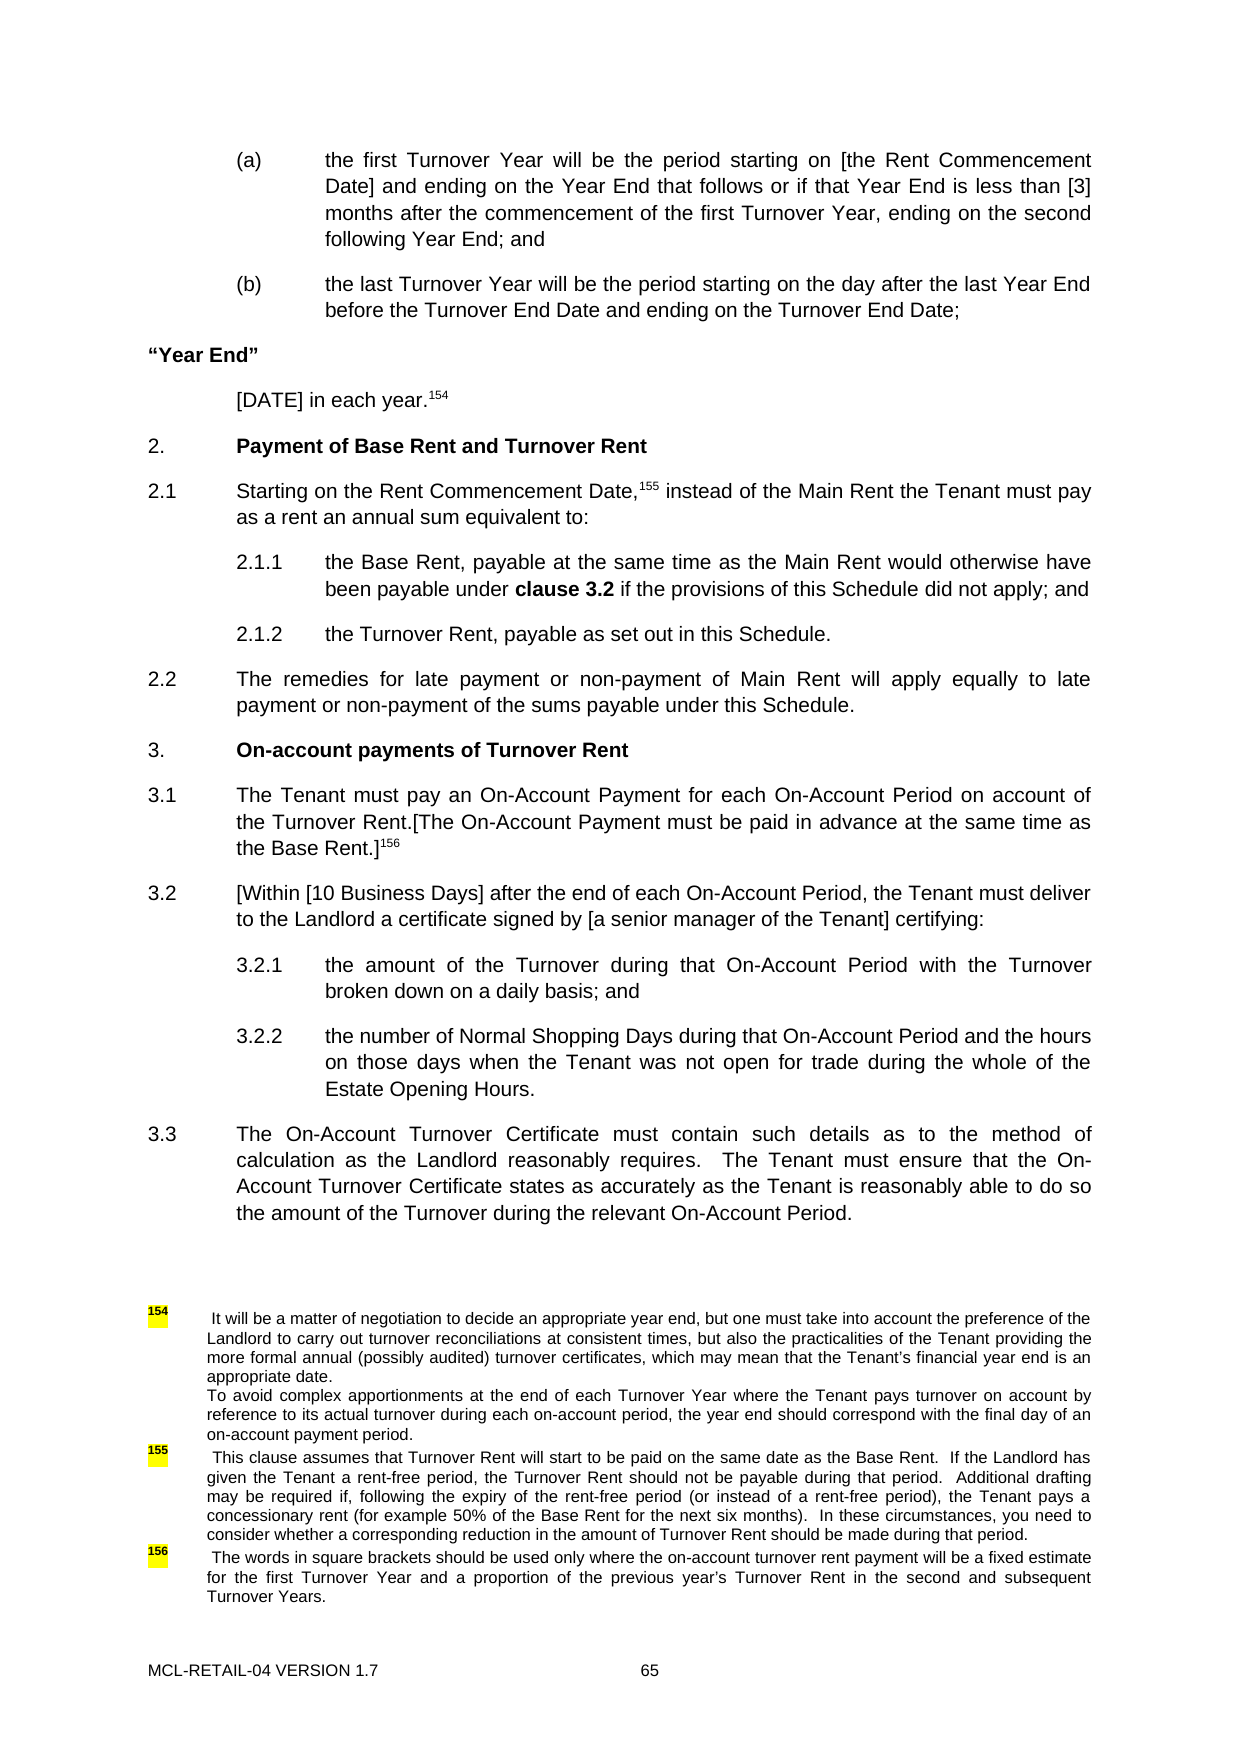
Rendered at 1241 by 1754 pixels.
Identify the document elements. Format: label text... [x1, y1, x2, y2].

text Starting on the Rent Commencement Date, instead of the Main Rent the Tenant must pay as a rent an annual sum equivalent to: [148, 478, 1093, 529]
text [DATE] in each year. [236, 388, 1093, 412]
text The On-Account Turnover Certificate must contain such details as to the method of calculation as the Landlord reasonably requires. The Tenant must ensure that the On-Account Turnover Certificate states as accurately as the Tenant is reasonably able to do so the amount of the Turnover during the relevant On-Account Period. [148, 1122, 1093, 1225]
list the first Turnover Year will be the period starting on [the Rent Commencement Date] and ending on the Year End that follows or if that Year End is less than [3] months after the commencement of the first Turnover Year, ending on the second following Year End; and [236, 148, 1093, 251]
text [Within [10 Business Days] after the end of each On-Account Period, the Tenant must deliver to the Landlord a certificate signed by [a senior manager of the Tenant] certifying: [148, 881, 1093, 931]
text The remedies for late payment or non-payment of Main Rent will apply equally to late payment or non-payment of the sums payable under this Schedule. [148, 667, 1093, 717]
text the amount of the Turnover during that On-Account Period with the Turnover broken down on a daily basis; and [236, 952, 1093, 1003]
text The Tenant must pay an On-Account Payment for each On-Account Period on account of the Turnover Rent.[The On-Account Payment must be paid in advance at the same time as the Base Rent.] [148, 783, 1093, 860]
text the number of Normal Shopping Days during that On-Account Period and the hours on those days when the Tenant was not open for trade during the whole of the Estate Opening Hours. [236, 1024, 1093, 1101]
text the Base Rent, payable at the same time as the Main Rent would otherwise have been payable under clause 3.2 if the provisions of this Schedule did not apply; and [236, 550, 1093, 600]
text the last Turnover Year will be the period starting on the day after the last Year End before the Turnover End Date and ending on the Turnover End Date; [236, 272, 1093, 322]
text the Turnover Rent, payable as set out in this Schedule. [236, 621, 1093, 645]
text Payment of Base Rent and Turnover Rent [148, 433, 1093, 457]
text On-account payments of Turnover Rent [148, 738, 1093, 762]
text “Year End” [148, 343, 1093, 367]
